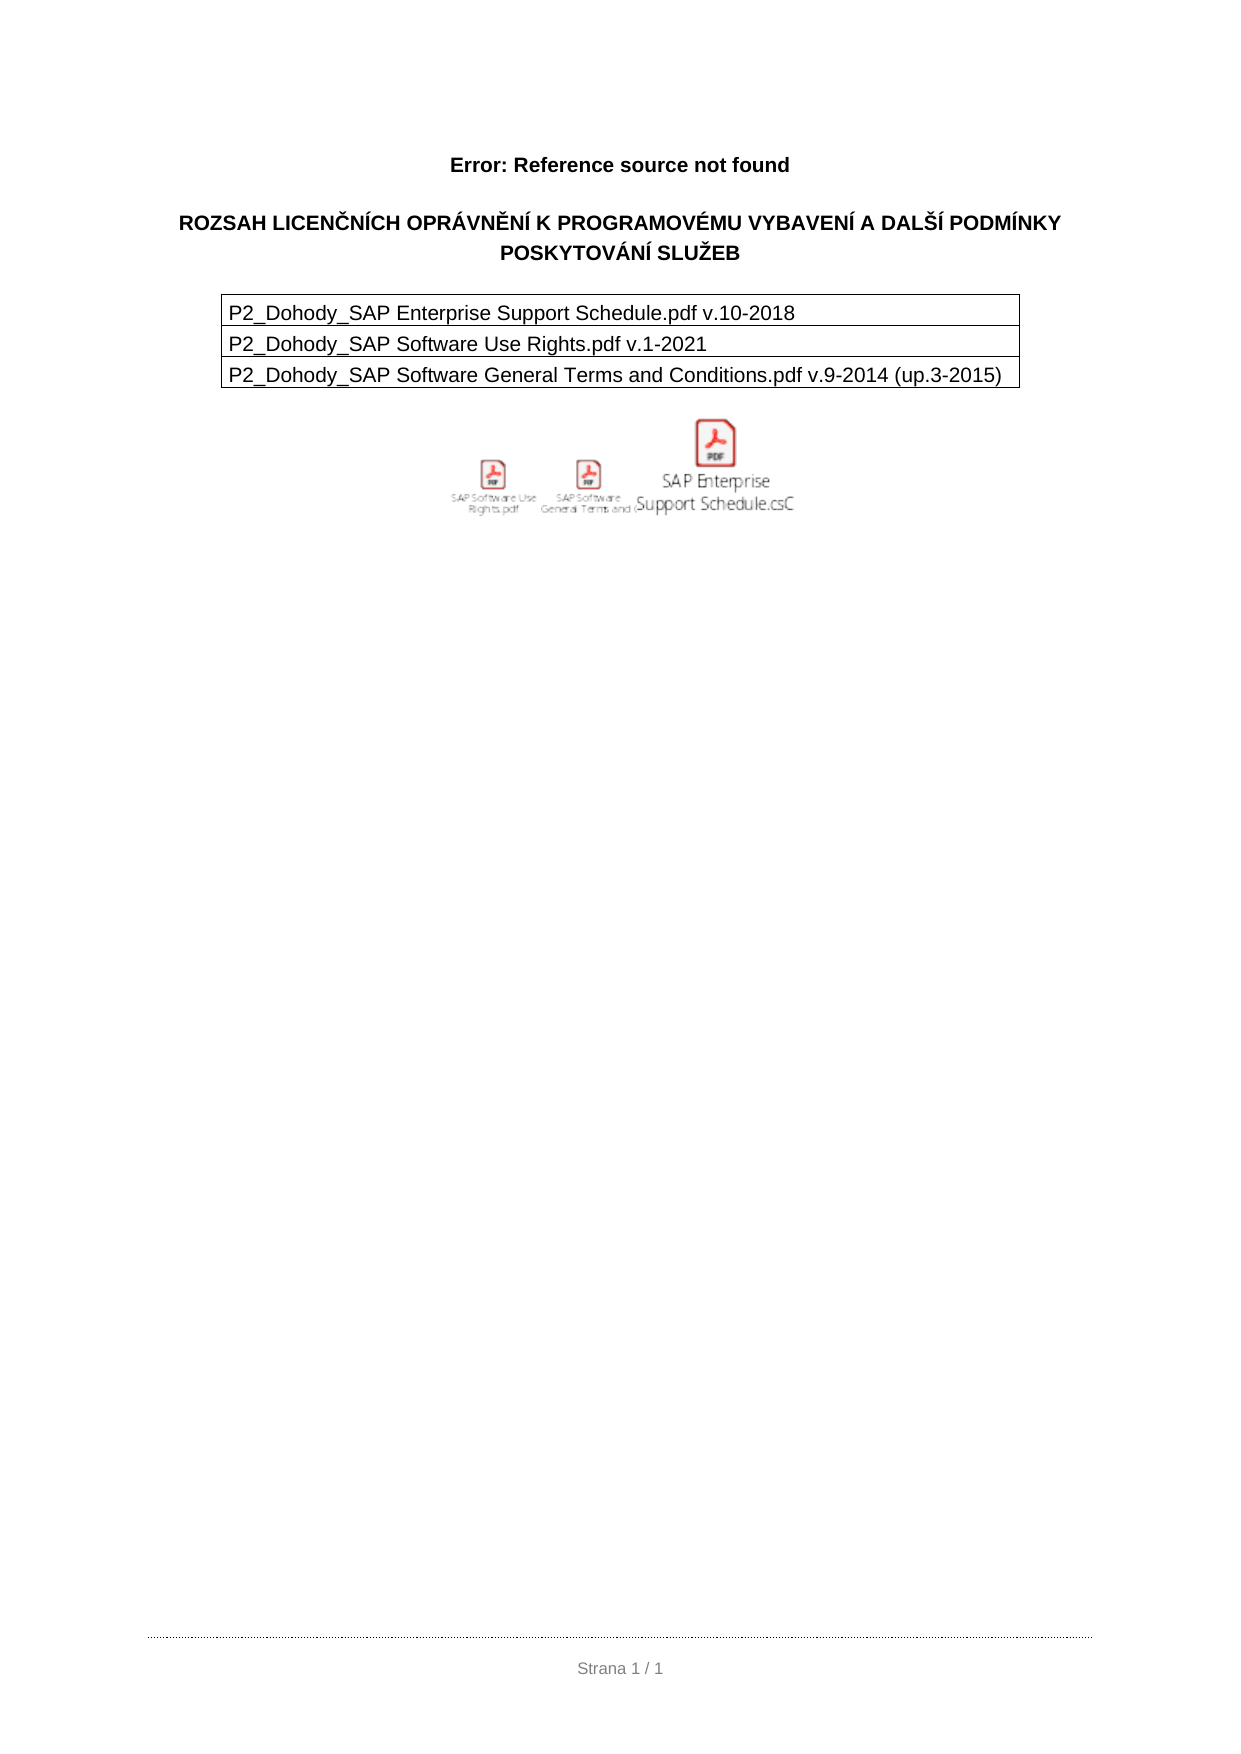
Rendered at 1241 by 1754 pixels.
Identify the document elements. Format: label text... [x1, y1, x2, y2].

table_cell P2_Dohody_SAP Software General Terms and Conditions.pdf v.9-2014 (up.3-2015) [222, 357, 1019, 387]
table_cell P2_Dohody_SAP Software Use Rights.pdf v.1-2021 [222, 326, 1019, 356]
text Příloha č. 2 [148, 148, 1092, 177]
text Rozsah licenčních oprávnění k Programovému vybavení a další podmínky poskytování Služeb [148, 206, 1092, 264]
table_header P2_Dohody_SAP Enterprise Support Schedule.pdf v.10-2018 [222, 295, 1019, 325]
